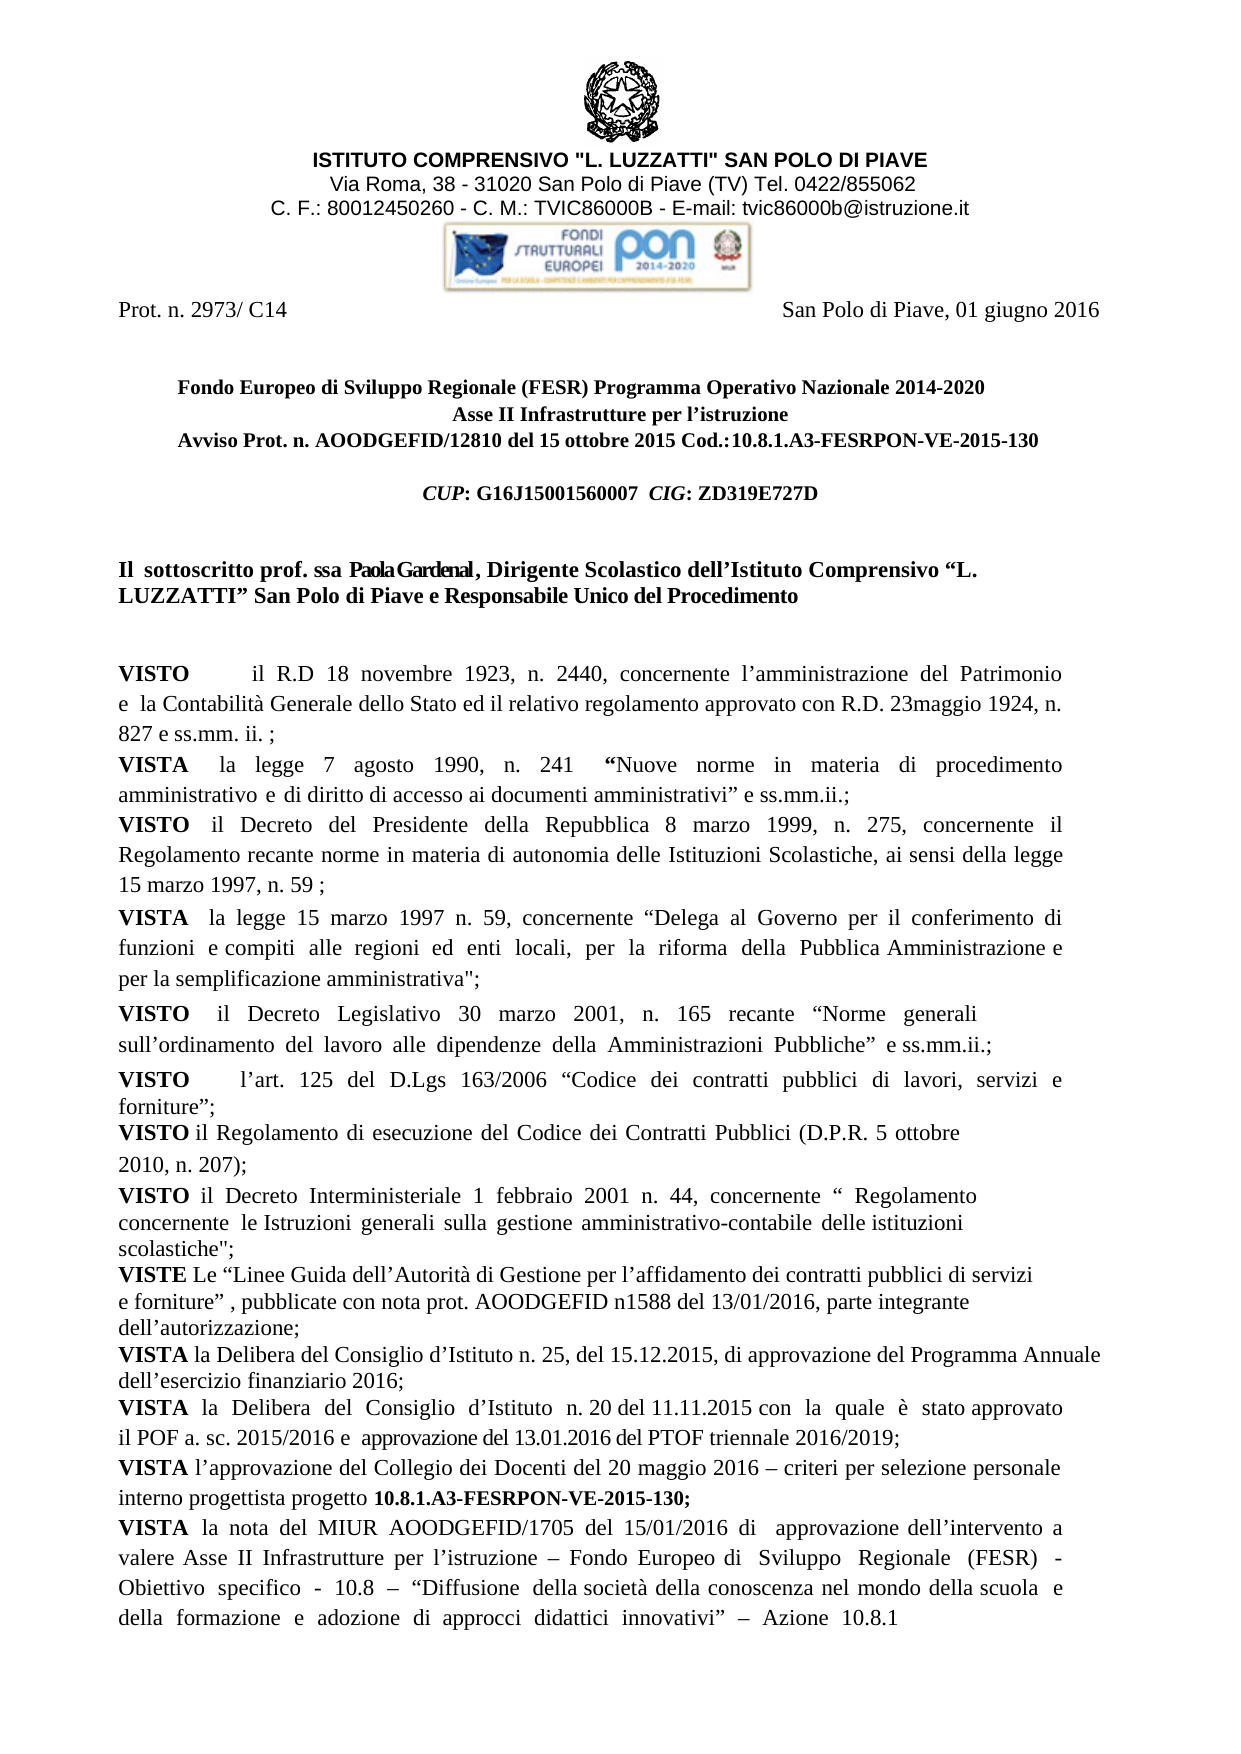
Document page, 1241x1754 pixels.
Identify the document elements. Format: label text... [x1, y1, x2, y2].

text Il sottoscritto prof. ssa Paola Gardenal , Dirigente Scolastico dell’Istituto Comprensivo “L. LUZZATTI” San Polo di Piave e Responsabile Unico del Procedimento [118, 556, 1063, 608]
text VISTA la Delibera del Consiglio d’Istituto n. 25, del 15.12.2015, di approvazione del Programma Annuale dell’esercizio finanziario 2016; [118, 1341, 1122, 1393]
text VISTA la legge 15 marzo 1997 n. 59, concernente “Delega al Governo per il conferimento di funzioni e compiti alle regioni ed enti locali, per la riforma della Pubblica Amministrazione e per la semplificazione amministrativa"; [118, 904, 1063, 991]
text VISTO l’art. 125 del D.Lgs 163/2006 “Codice dei contratti pubblici di lavori, servizi e forniture”; [118, 1066, 1063, 1119]
text VISTO il Decreto Interministeriale 1 febbraio 2001 n. 44, concernente “ Regolamento concernente le Istruzioni generali sulla gestione amministrativo-contabile delle istituzioni scolastiche"; [118, 1182, 1063, 1262]
text VISTA la legge 7 agosto 1990, n. 241 “Nuove norme in materia di procedimento amministrativo e di diritto di accesso ai documenti amministrativi” e ss.mm.ii.; [118, 751, 1063, 807]
text VISTO il Decreto del Presidente della Repubblica 8 marzo 1999, n. 275, concernente il Regolamento recante norme in materia di autonomia delle Istituzioni Scolastiche, ai sensi della legge 15 marzo 1997, n. 59 ; [118, 811, 1063, 897]
text VISTA l’approvazione del Collegio dei Docenti del 20 maggio 2016 – criteri per selezione personale interno progettista progetto 10.8.1.A3-FESRPON-VE-2015-130; [118, 1454, 1063, 1510]
text C. F.: 80012450260 - C. M.: TVIC86000B - E-mail: tvic86000b@istruzione.it [118, 195, 1122, 219]
text sull’ordinamento del lavoro alle dipendenze della Amministrazioni Pubbliche” e ss.mm.ii.; [118, 1031, 1063, 1058]
text Asse II Infrastrutture per l’istruzione [177, 405, 1063, 427]
text CUP: G16J15001560007 CIG: ZD319E727D [118, 481, 1122, 505]
text VISTE Le “Linee Guida dell’Autorità di Gestione per l’affidamento dei contratti pubblici di servizi [118, 1262, 1122, 1288]
text Via Roma, 38 - 31020 San Polo di Piave (TV) Tel. 0422/855062 [118, 171, 1122, 195]
text 2010, n. 207); [118, 1152, 1063, 1178]
text ISTITUTO COMPRENSIVO "L. LUZZATTI" SAN POLO DI PIAVE [118, 147, 1122, 171]
text VISTA la nota del MIUR AOODGEFID/1705 del 15/01/2016 di approvazione dell’intervento a valere Asse II Infrastrutture per l’istruzione – Fondo Europeo di Sviluppo Regionale (FESR) - Obiettivo specifico - 10.8 – “Diffusione della società della conoscenza nel mondo della scuola e della formazione e adozione di approcci didattici innovativi” – Azione 10.8.1 [118, 1514, 1063, 1630]
text Fondo Europeo di Sviluppo Regionale (FESR) Programma Operativo Nazionale 2014-2020 [177, 375, 1063, 399]
text Avviso Prot. n. AOODGEFID/12810 del 15 ottobre 2015 Cod.:10.8.1.A3-FESRPON-VE-2015-130 [177, 427, 1063, 453]
picture [441, 219, 754, 296]
text Prot. n. 2973/ C14 San Polo di Piave, 01 giugno 2016 [118, 296, 1122, 322]
text VISTA la Delibera del Consiglio d’Istituto n. 20 del 11.11.2015 con la quale è stato approvato il POF a. sc. 2015/2016 e approvazione del 13.01.2016 del PTOF triennale 2016/2019; [118, 1393, 1063, 1450]
text VISTO il R.D 18 novembre 1923, n. 2440, concernente l’amministrazione del Patrimonio e la Contabilità Generale dello Stato ed il relativo regolamento approvato con R.D. 23maggio 1924, n. 827 e ss.mm. ii. ; [118, 660, 1063, 747]
text e forniture” , pubblicate con nota prot. AOODGEFID n1588 del 13/01/2016, parte integrante dell’autorizzazione; [118, 1288, 1122, 1341]
picture [579, 53, 661, 148]
text VISTO il Regolamento di esecuzione del Codice dei Contratti Pubblici (D.P.R. 5 ottobre [118, 1119, 1063, 1145]
text VISTO il Decreto Legislativo 30 marzo 2001, n. 165 recante “Norme generali [118, 999, 1063, 1026]
